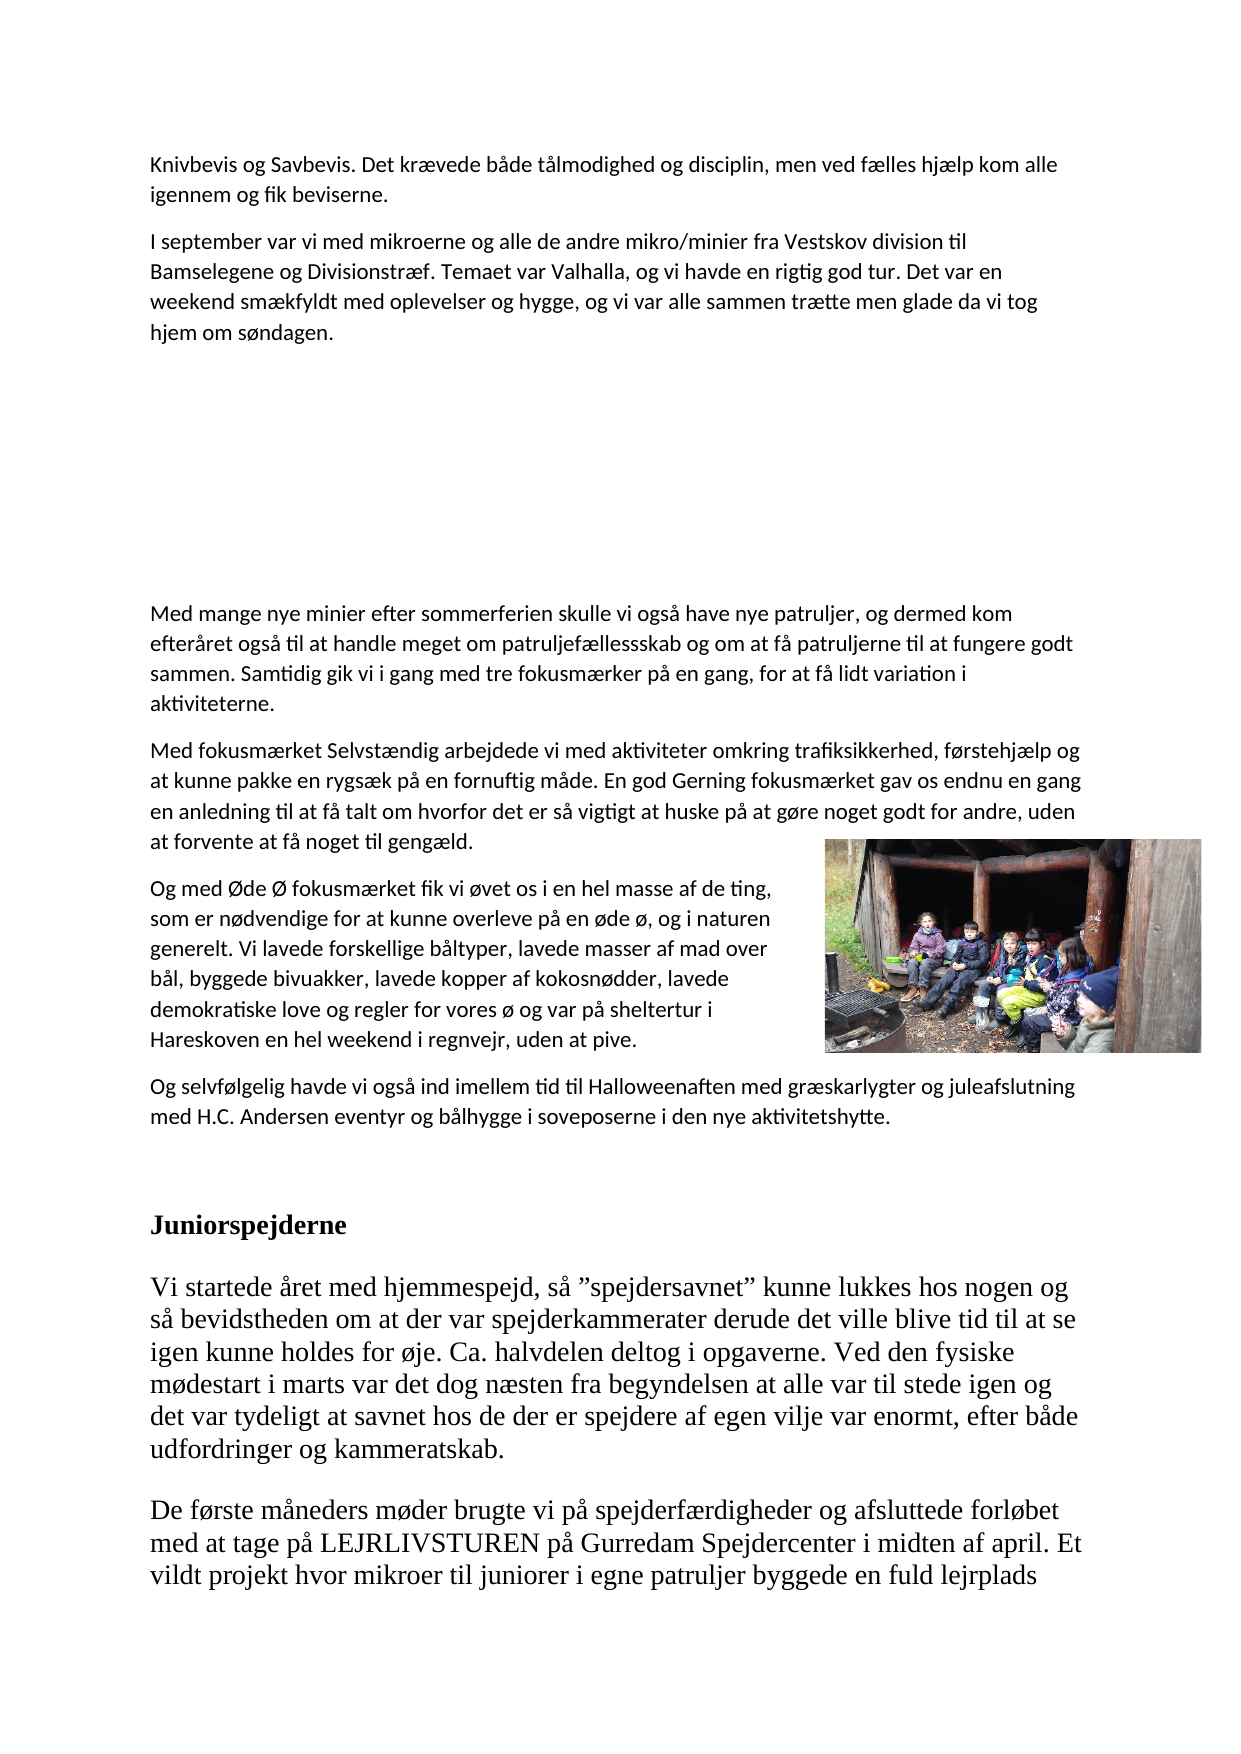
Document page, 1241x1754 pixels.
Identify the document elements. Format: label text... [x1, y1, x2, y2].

text Juniorspejderne [150, 1208, 1090, 1241]
text I september var vi med mikroerne og alle de andre mikro/minier fra Vestskov division til Bamselegene og Divisionstræf. Temaet var Valhalla, og vi havde en rigtig god tur. Det var en weekend smækfyldt med oplevelser og hygge, og vi var alle sammen trætte men glade da vi tog hjem om søndagen. [150, 227, 1090, 346]
text Og med Øde Ø fokusmærket fik vi øvet os i en hel masse af de ting, som er nødvendige for at kunne overleve på en øde ø, og i naturen generelt. Vi lavede forskellige båltyper, lavede masser af mad over bål, byggede bivuakker, lavede kopper af kokosnødder, lavede demokratiske love og regler for vores ø og var på sheltertur i Hareskoven en hel weekend i regnvejr, uden at pive. [150, 874, 1090, 1053]
text Og selvfølgelig havde vi også ind imellem tid til Halloweenaften med græskarlygter og juleafslutning med H.C. Andersen eventyr og bålhygge i soveposerne i den nye aktivitetshytte. [150, 1072, 1090, 1130]
text Med mange nye minier efter sommerferien skulle vi også have nye patruljer, og dermed kom efteråret også til at handle meget om patruljefællessskab og om at få patruljerne til at fungere godt sammen. Samtidig gik vi i gang med tre fokusmærker på en gang, for at få lidt variation i aktiviteterne. [150, 599, 1090, 718]
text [150, 1493, 1090, 1591]
text Vi startede året med hjemmespejd, så ”spejdersavnet” kunne lukkes hos nogen og så bevidstheden om at der var spejderkammerater derude det ville blive tid til at se igen kunne holdes for øje. Ca. halvdelen deltog i opgaverne. Ved den fysiske mødestart i marts var det dog næsten fra begyndelsen at alle var til stede igen og det var tydeligt at savnet hos de der er spejdere af egen vilje var enormt, efter både udfordringer og kammeratskab. [150, 1270, 1090, 1464]
text Med fokusmærket Selvstændig arbejdede vi med aktiviteter omkring trafiksikkerhed, førstehjælp og at kunne pakke en rygsæk på en fornuftig måde. En god Gerning fokusmærket gav os endnu en gang en anledning til at få talt om hvorfor det er så vigtigt at huske på at gøre noget godt for andre, uden at forvente at få noget til gengæld. [150, 736, 1090, 855]
picture [823, 839, 1201, 1052]
